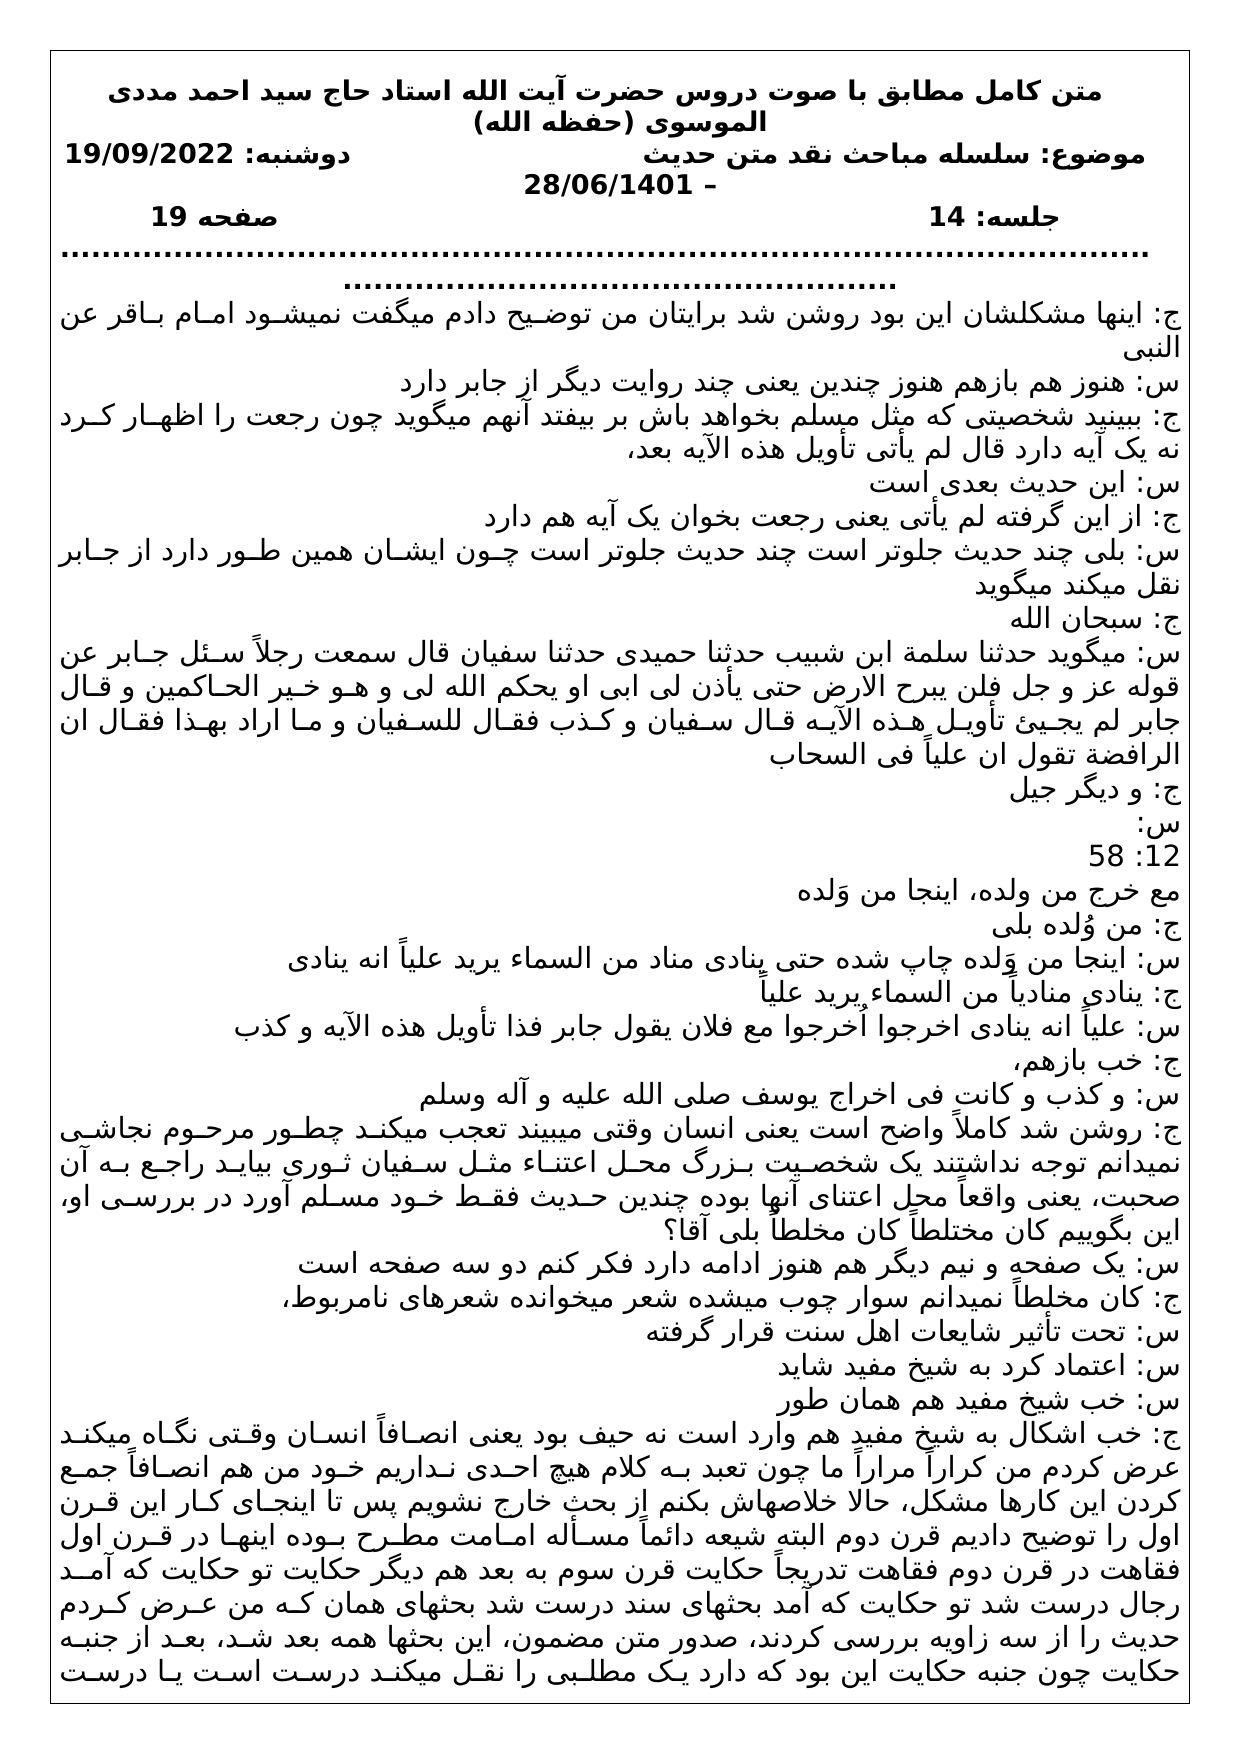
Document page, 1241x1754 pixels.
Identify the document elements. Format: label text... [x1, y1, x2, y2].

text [59, 1417, 1181, 1688]
text س: اينجا من وَلده چاپ شده حتی ينادی مناد من السماء يريد علياً انه ينادی [59, 941, 1181, 975]
text ج: ينادی منادياً من السماء يريد علیاً [59, 975, 1181, 1009]
text س: خب شيخ مفيد هم همان طور [59, 1383, 1181, 1417]
text س: هنوز هم بازهم هنوز چندين يعنی چند روايت ديگر از جابر دارد [59, 364, 1181, 398]
text ج: سبحان الله [59, 602, 1181, 636]
text س: بلی چند حديث جلوتر است چند حديث جلوتر است چون ايشان همين طور دارد از جابر نقل میکند میگويد [59, 534, 1181, 602]
text س: [59, 805, 1181, 839]
text س: و کذب و کانت فی اخراج يوسف صلی الله عليه و آله وسلم [59, 1077, 1181, 1111]
text س: اين حديث بعدی است [59, 466, 1181, 500]
text ج: کان مخلطاً نمیدانم سوار چوب میشده شعر میخوانده شعرهای نامربوط، [59, 1281, 1181, 1315]
text ج: اينها مشکلشان اين بود روشن شد برايتان من توضيح دادم میگفت نمیشود امام باقر عن النبی [59, 296, 1181, 364]
text س: علياً انه ينادی اخرجوا اُخرجوا مع فلان يقول جابر فذا تأويل هذه الآيه و کذب [59, 1009, 1181, 1043]
text ج: روشن شد کاملاً واضح است يعنی انسان وقتی میبيند تعجب میکند چطور مرحوم نجاشی نمیدانم توجه نداشتند يک شخصيت بزرگ محل اعتناء مثل سفيان ثوری بيايد راجع به آن صحبت، يعنی واقعاً محل اعتنای آنها بوده چندين حديث فقط خود مسلم آورد در بررسی او، اين بگوييم کان مختلطاً کان مخلطاً بلی آقا؟ [59, 1111, 1181, 1247]
text ج: خب بازهم، [59, 1043, 1181, 1077]
text س: اعتماد کرد به شيخ مفيد شايد [59, 1349, 1181, 1383]
text س: تحت تأثير شايعات اهل سنت قرار گرفته [59, 1315, 1181, 1349]
text ج: از اين گرفته لم يأتی يعنی رجعت بخوان يک آيه هم دارد [59, 500, 1181, 534]
text ج: و ديگر جيل [59, 771, 1181, 805]
text ج: ببينيد شخصيتی که مثل مسلم بخواهد باش بر بيفتد آنهم میگويد چون رجعت را اظهار کرد نه يک آيه دارد قال لم يأتی تأويل هذه الآيه بعد، [59, 398, 1181, 466]
text ج: من وُلده بلی [59, 907, 1181, 941]
text س: میگويد حدثنا سلمة ابن شبيب حدثنا حميدی حدثنا سفيان قال سمعت رجلاً سئل جابر عن قوله عز و جل فلن يبرح الارض حتی يأذن لی ابی او يحکم الله لی و هو خير الحاکمين و قال جابر لم يجيئ تأويل هذه الآيه قال سفيان و کذب فقال للسفيان و ما اراد بهذا فقال ان الرافضة تقول ان علياً فی السحاب [59, 636, 1181, 771]
text س: يک صفحه و نيم ديگر هم هنوز ادامه دارد فکر کنم دو سه صفحه است [59, 1247, 1181, 1281]
text 12: 58 [59, 839, 1181, 873]
text مع خرج من ولده، اينجا من وَلده [59, 873, 1181, 907]
